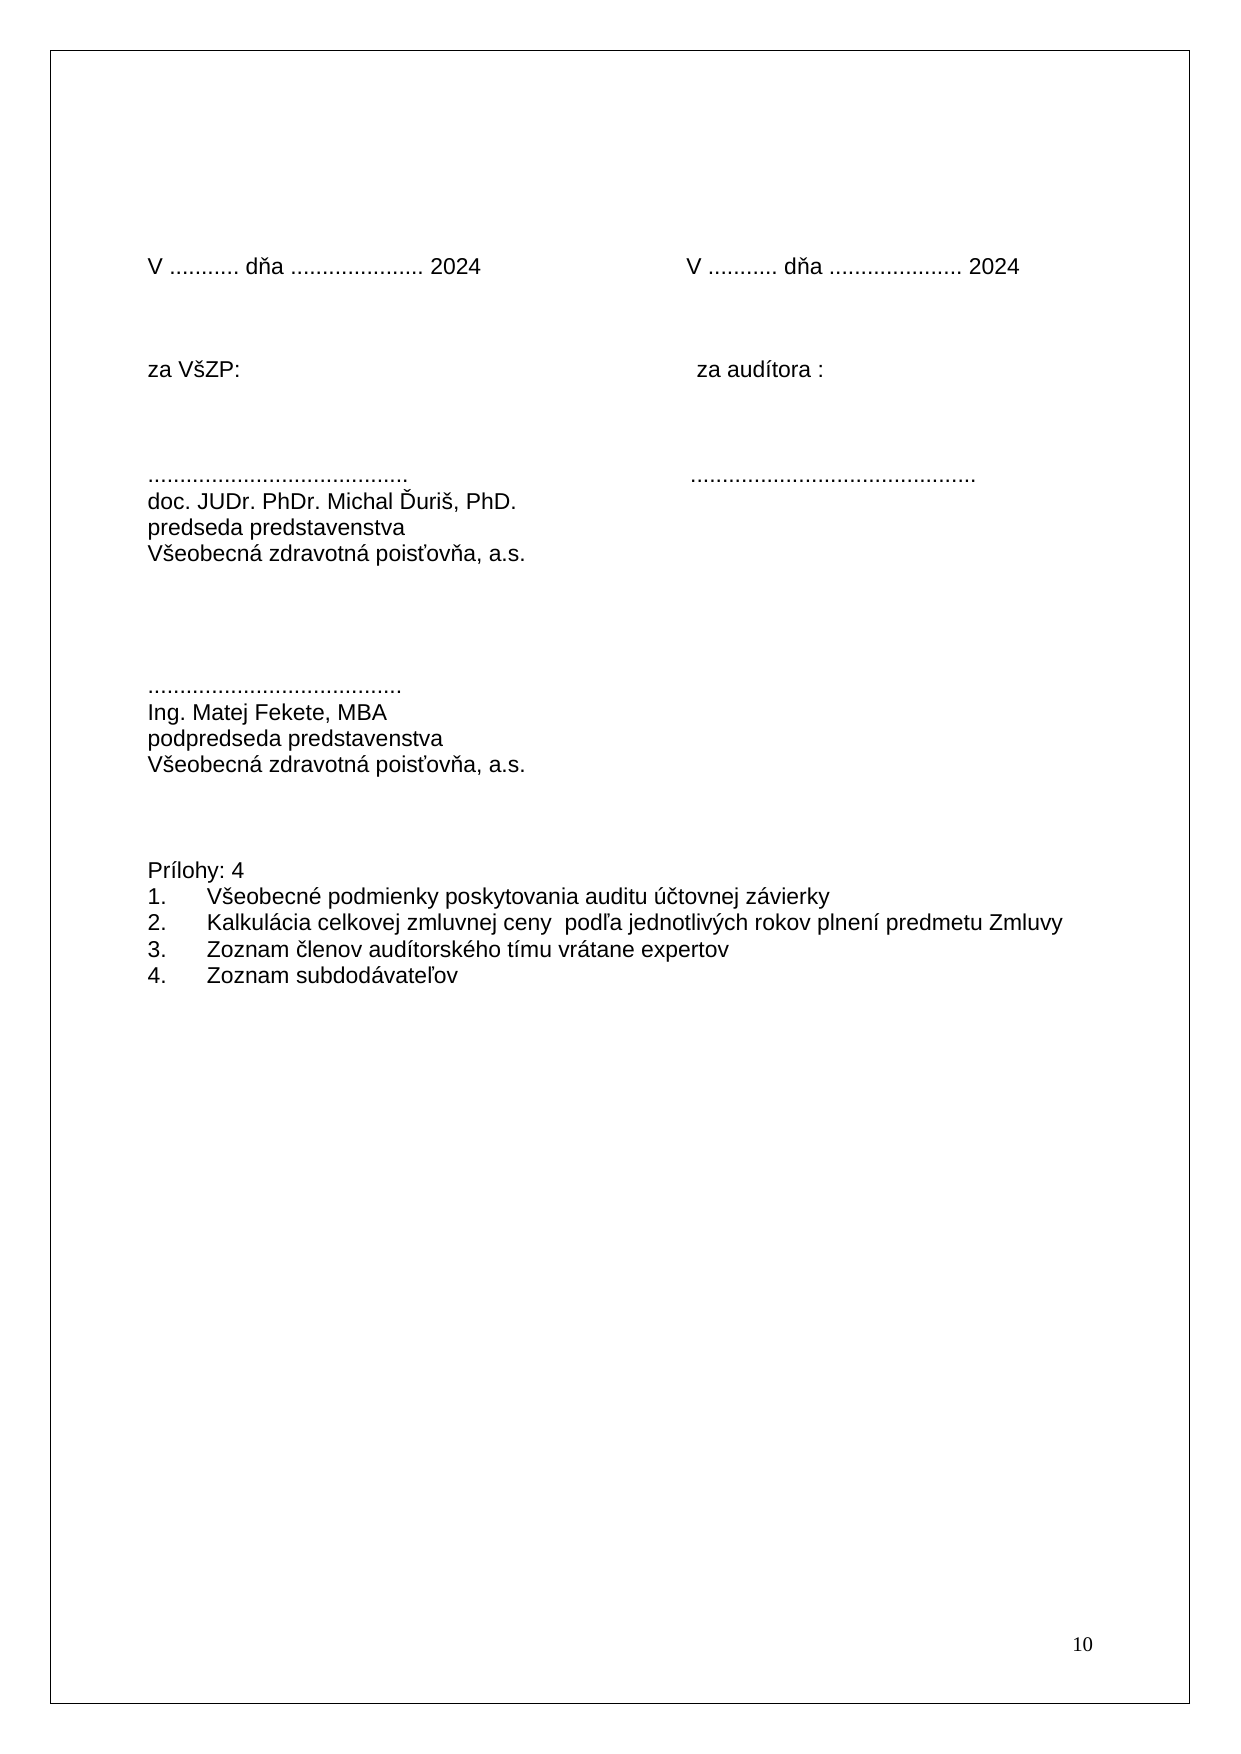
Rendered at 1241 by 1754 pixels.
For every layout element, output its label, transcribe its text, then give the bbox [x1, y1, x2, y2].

text Všeobecná zdravotná poisťovňa, a.s. [147, 751, 1093, 778]
text za VšZP: za audítora : [147, 356, 1093, 382]
list Zoznam členov audítorského tímu vrátane expertov [147, 936, 1093, 962]
text Ing. Matej Fekete, MBA [147, 698, 1093, 725]
text Všeobecná zdravotná poisťovňa, a.s. [147, 540, 1093, 567]
text ........................................ [147, 672, 1093, 698]
text Prílohy: 4 [147, 857, 1093, 883]
text doc. JUDr. PhDr. Michal Ďuriš, PhD. [147, 488, 1093, 514]
list Zoznam subdodávateľov [147, 962, 1093, 988]
list Kalkulácia celkovej zmluvnej ceny podľa jednotlivých rokov plnení predmetu Zmluvy [147, 909, 1093, 936]
text ......................................... ............................................. [147, 461, 1093, 488]
list Všeobecné podmienky poskytovania auditu účtovnej závierky [147, 883, 1093, 909]
text predseda predstavenstva [147, 514, 1093, 540]
text V ........... dňa ..................... 2024 V ........... dňa ..................... 2024 [147, 253, 1093, 279]
text podpredseda predstavenstva [147, 725, 1093, 751]
